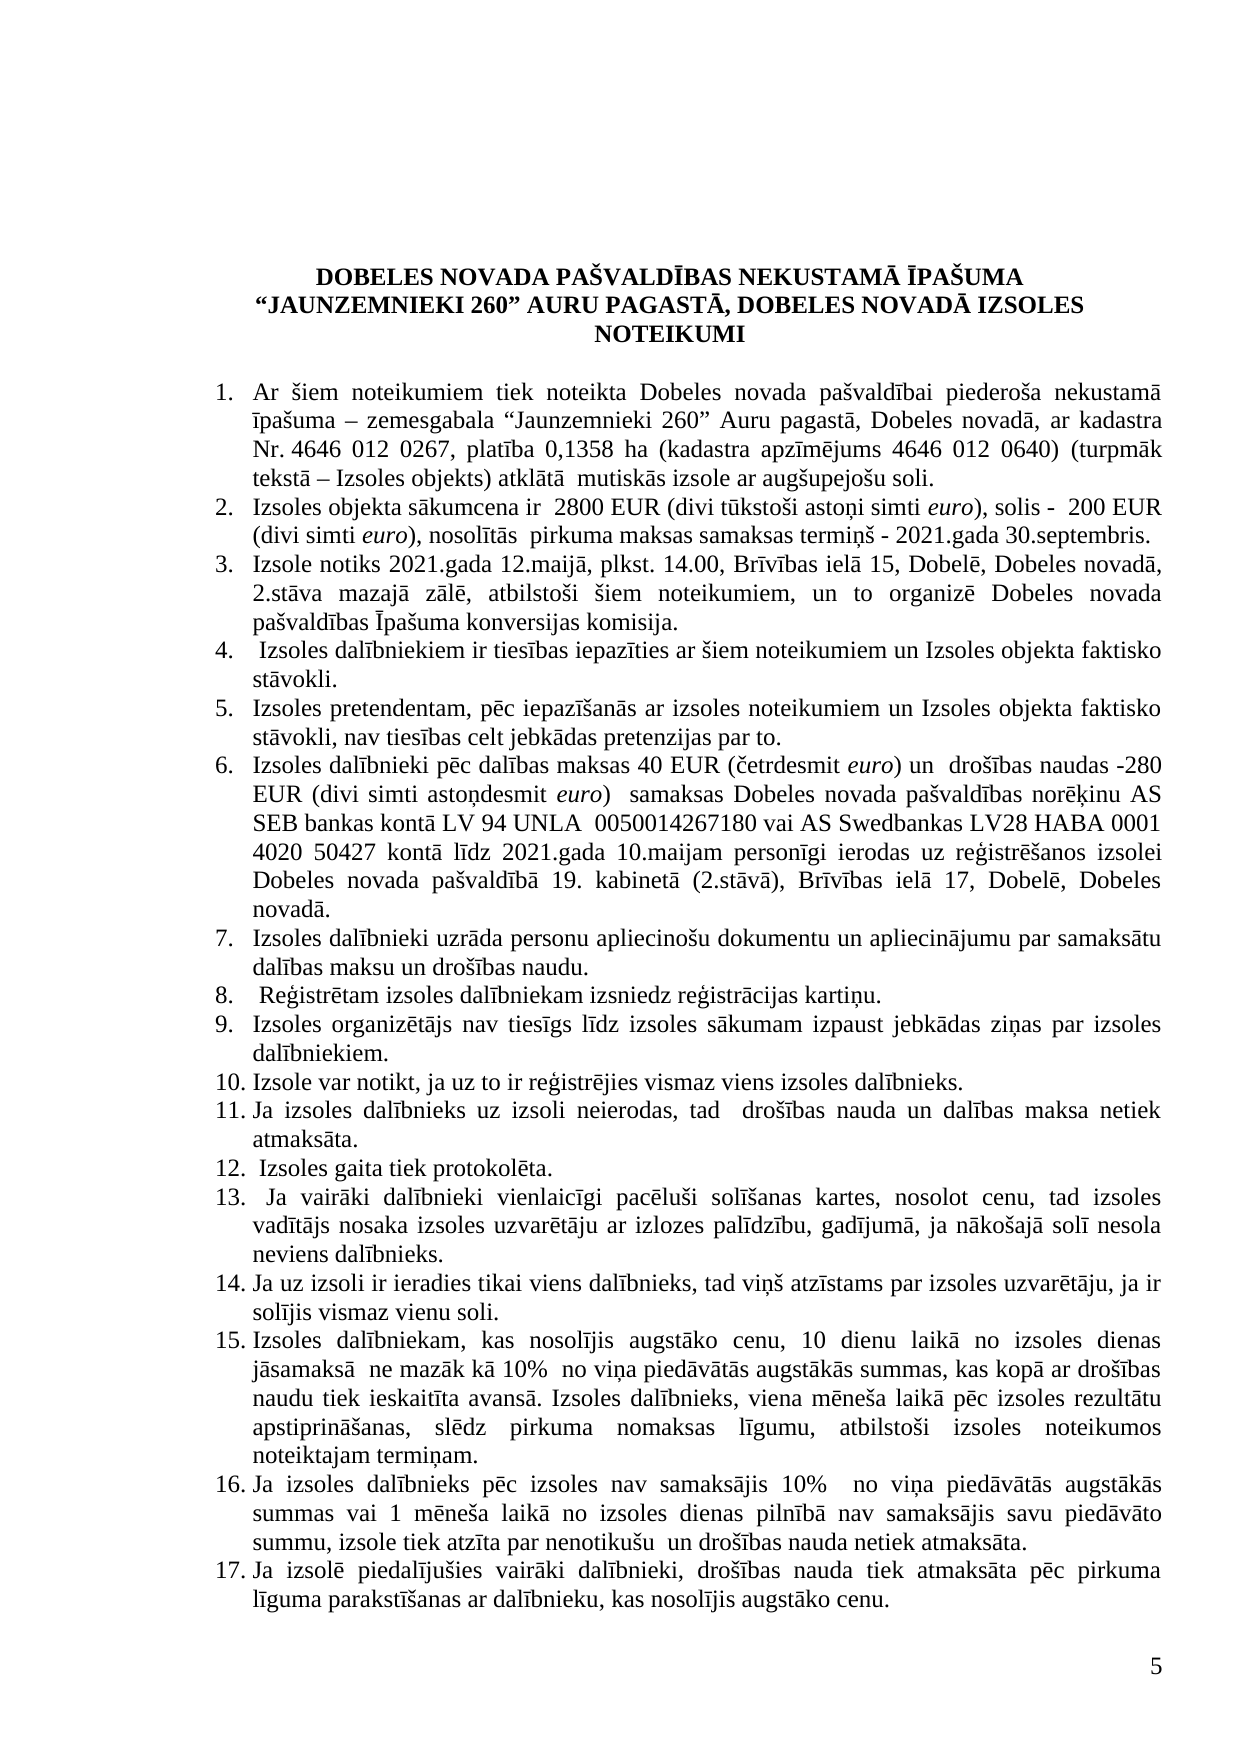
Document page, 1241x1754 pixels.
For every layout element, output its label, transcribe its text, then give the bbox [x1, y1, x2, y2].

list Ja izsoles dalībnieks uz izsoli neierodas, tad drošības nauda un dalības maksa netiek atmaksāta. [215, 1096, 1162, 1153]
list Izsoles objekta sākumcena ir 2800 EUR (divi tūkstoši astoņi simti euro), solis - 200 EUR (divi simti euro), nosolītās pirkuma maksas samaksas termiņš - 2021.gada 30.septembris. [215, 492, 1162, 549]
list Izsoles dalībniekiem ir tiesības iepazīties ar šiem noteikumiem un Izsoles objekta faktisko stāvokli. [215, 636, 1162, 693]
list Izsoles organizētājs nav tiesīgs līdz izsoles sākumam izpaust jebkādas ziņas par izsoles dalībniekiem. [215, 1009, 1162, 1067]
list Izsoles dalībnieki pēc dalības maksas 40 EUR (četrdesmit euro) un drošības naudas -280 EUR (divi simti astoņdesmit euro) samaksas Dobeles novada pašvaldības norēķinu AS SEB bankas kontā LV 94 UNLA 0050014267180 vai AS Swedbankas LV28 HABA 0001 4020 50427 kontā līdz 2021.gada 10.maijam personīgi ierodas uz reģistrēšanos izsolei Dobeles novada pašvaldībā 19. kabinetā (2.stāvā), Brīvības ielā 17, Dobelē, Dobeles novadā. [215, 751, 1162, 923]
list Izsoles pretendentam, pēc iepazīšanās ar izsoles noteikumiem un Izsoles objekta faktisko stāvokli, nav tiesības celt jebkādas pretenzijas par to. [215, 693, 1162, 751]
list Reģistrētam izsoles dalībniekam izsniedz reģistrācijas kartiņu. [215, 981, 1162, 1009]
list Ja uz izsoli ir ieradies tikai viens dalībnieks, tad viņš atzīstams par izsoles uzvarētāju, ja ir solījis vismaz vienu soli. [215, 1268, 1162, 1326]
list Izsole notiks 2021.gada 12.maijā, plkst. 14.00, Brīvības ielā 15, Dobelē, Dobeles novadā, 2.stāva mazajā zālē, atbilstoši šiem noteikumiem, un to organizē Dobeles novada pašvaldības Īpašuma konversijas komisija. [215, 549, 1162, 636]
list Ja izsoles dalībnieks pēc izsoles nav samaksājis 10% no viņa piedāvātās augstākās summas vai 1 mēneša laikā no izsoles dienas pilnībā nav samaksājis savu piedāvāto summu, izsole tiek atzīta par nenotikušu un drošības nauda netiek atmaksāta. [215, 1469, 1162, 1556]
list Ja vairāki dalībnieki vienlaicīgi pacēluši solīšanas kartes, nosolot cenu, tad izsoles vadītājs nosaka izsoles uzvarētāju ar izlozes palīdzību, gadījumā, ja nākošajā solī nesola neviens dalībnieks. [215, 1182, 1162, 1268]
list Izsoles dalībnieki uzrāda personu apliecinošu dokumentu un apliecinājumu par samaksātu dalības maksu un drošības naudu. [215, 923, 1162, 981]
list Izsoles gaita tiek protokolēta. [215, 1153, 1162, 1182]
list Ar šiem noteikumiem tiek noteikta Dobeles novada pašvaldībai piederoša nekustamā īpašuma – zemesgabala “Jaunzemnieki 260” Auru pagastā, Dobeles novadā, ar kadastra Nr. 4646 012 0267, platība 0,1358 ha (kadastra apzīmējums 4646 012 0640) (turpmāk tekstā – Izsoles objekts) atklātā mutiskās izsole ar augšupejošu soli. [215, 377, 1162, 492]
text “JAUNZEMNIEKI 260” AURU PAGASTĀ, DOBELES NOVADĀ IZSOLES NOTEIKUMI [177, 291, 1162, 348]
list Ja izsolē piedalījušies vairāki dalībnieki, drošības nauda tiek atmaksāta pēc pirkuma līguma parakstīšanas ar dalībnieku, kas nosolījis augstāko cenu. [215, 1556, 1162, 1613]
list Izsoles dalībniekam, kas nosolījis augstāko cenu, 10 dienu laikā no izsoles dienas jāsamaksā ne mazāk kā 10% no viņa piedāvātās augstākās summas, kas kopā ar drošības naudu tiek ieskaitīta avansā. Izsoles dalībnieks, viena mēneša laikā pēc izsoles rezultātu apstiprināšanas, slēdz pirkuma nomaksas līgumu, atbilstoši izsoles noteikumos noteiktajam termiņam. [215, 1326, 1162, 1469]
text DOBELES NOVADA PAŠVALDĪBAS NEKUSTAMĀ ĪPAŠUMA [177, 262, 1162, 291]
list Izsole var notikt, ja uz to ir reģistrējies vismaz viens izsoles dalībnieks. [215, 1067, 1162, 1096]
